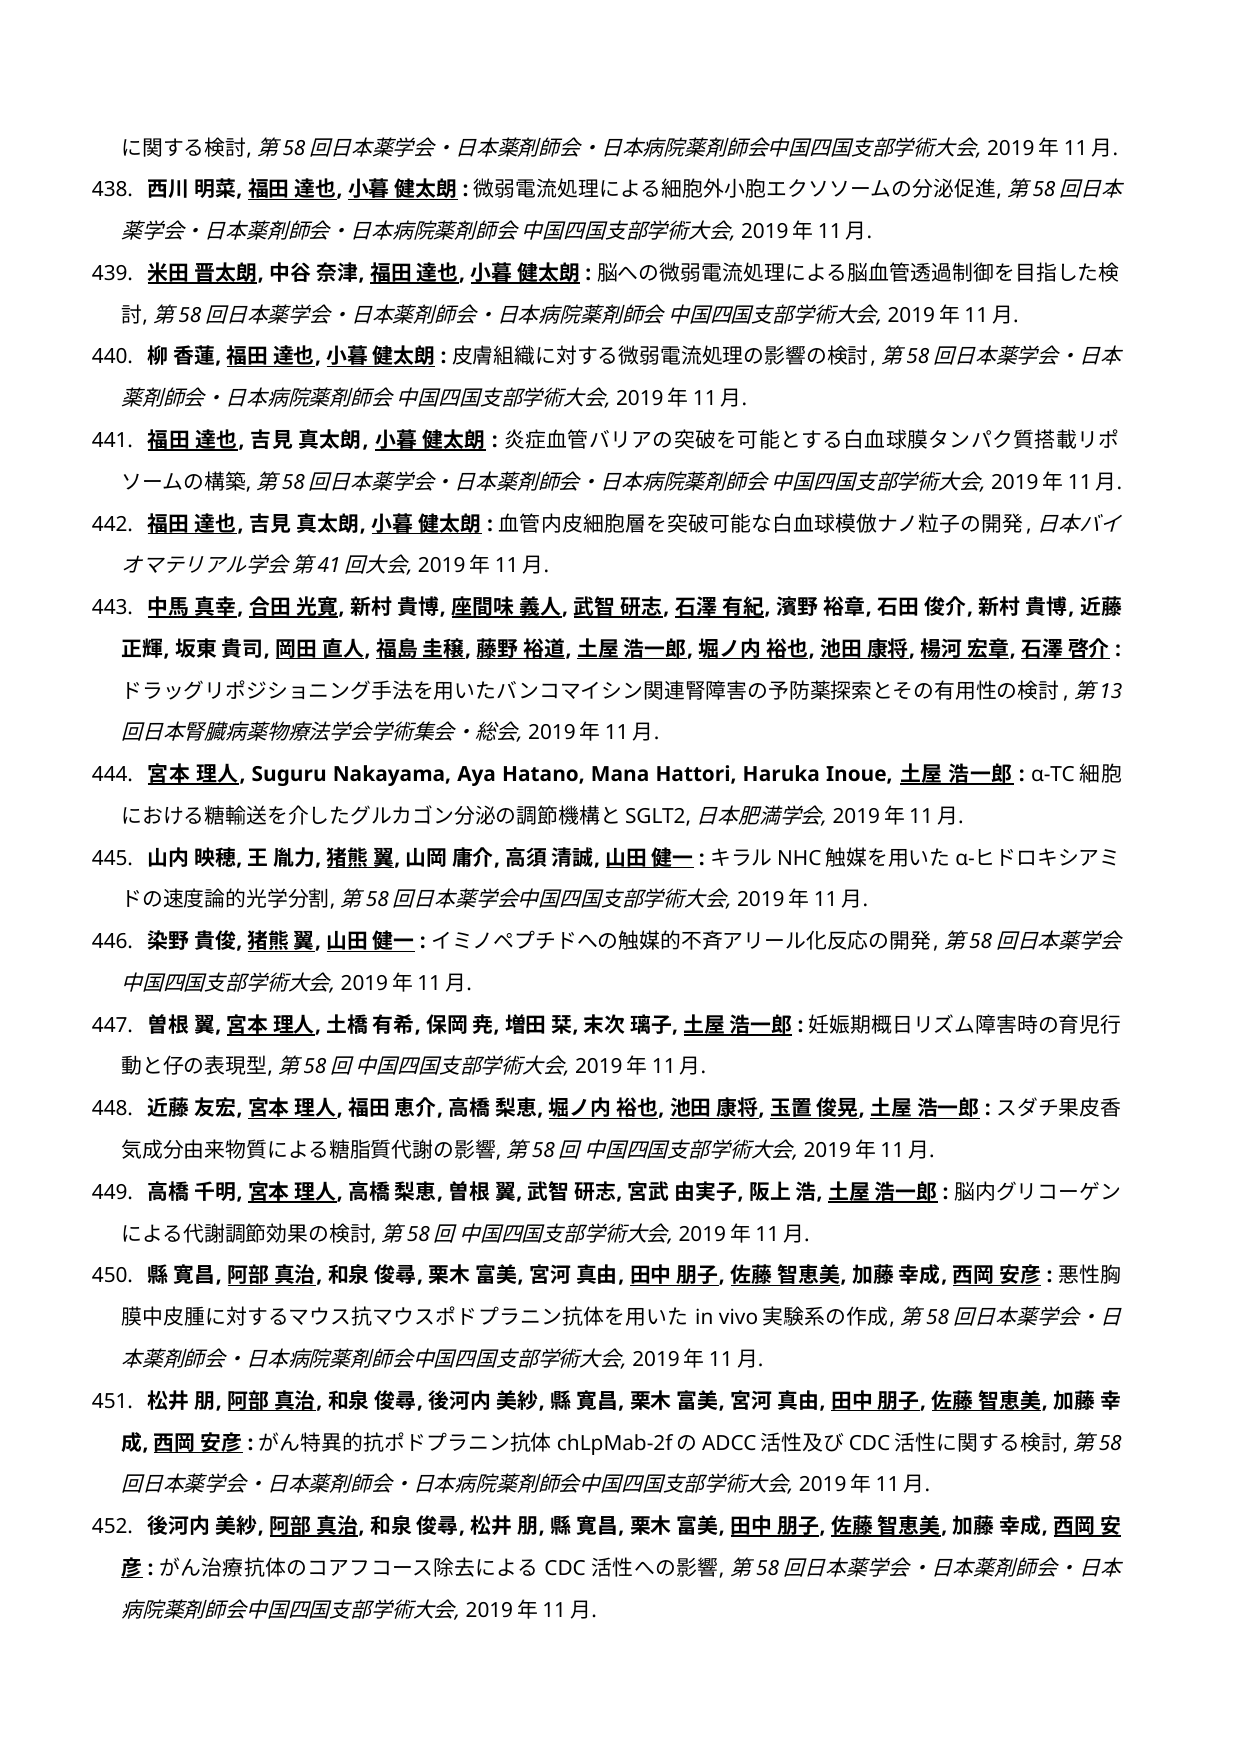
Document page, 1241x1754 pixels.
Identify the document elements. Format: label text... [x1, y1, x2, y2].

list 福田 達也, 吉見 真太朗, 小暮 健太朗 : 炎症血管バリアの突破を可能とする白血球膜タンパク質搭載リポソームの構築, 第58回日本薬学会・日本薬剤師会・日本病院薬剤師会 中国四国支部学術大会, 2019年11月. [92, 417, 1122, 501]
list 高橋 千明, 宮本 理人, 高橋 梨恵, 曽根 翼, 武智 研志, 宮武 由実子, 阪上 浩, 土屋 浩一郎 : 脳内グリコーゲンによる代謝調節効果の検討, 第58回 中国四国支部学術大会, 2019年11月. [92, 1169, 1122, 1253]
list 染野 貴俊, 猪熊 翼, 山田 健一 : イミノペプチドへの触媒的不斉アリール化反応の開発, 第58回日本薬学会中国四国支部学術大会, 2019年11月. [92, 919, 1122, 1002]
list 福田 達也, 吉見 真太朗, 小暮 健太朗 : 血管内皮細胞層を突破可能な白血球模倣ナノ粒子の開発, 日本バイオマテリアル学会 第41回大会, 2019年11月. [92, 501, 1122, 584]
list 縣 寛昌, 阿部 真治, 和泉 俊尋, 栗木 富美, 宮河 真由, 田中 朋子, 佐藤 智恵美, 加藤 幸成, 西岡 安彦 : 悪性胸膜中皮腫に対するマウス抗マウスポドプラニン抗体を用いたin vivo実験系の作成, 第58回日本薬学会・日本薬剤師会・日本病院薬剤師会中国四国支部学術大会, 2019年11月. [92, 1253, 1122, 1378]
list 西川 明菜, 福田 達也, 小暮 健太朗 : 微弱電流処理による細胞外小胞エクソソームの分泌促進, 第58回日本薬学会・日本薬剤師会・日本病院薬剤師会 中国四国支部学術大会, 2019年11月. [92, 167, 1122, 250]
list 中馬 真幸, 合田 光寛, 新村 貴博, 座間味 義人, 武智 研志, 石澤 有紀, 濱野 裕章, 石田 俊介, 新村 貴博, 近藤 正輝, 坂東 貴司, 岡田 直人, 福島 圭穣, 藤野 裕道, 土屋 浩一郎, 堀ノ内 裕也, 池田 康将, 楊河 宏章, 石澤 啓介 : ドラッグリポジショニング手法を用いたバンコマイシン関連腎障害の予防薬探索とその有用性の検討, 第13回日本腎臓病薬物療法学会学術集会・総会, 2019年11月. [92, 584, 1122, 752]
list 近藤 友宏, 宮本 理人, 福田 恵介, 高橋 梨恵, 堀ノ内 裕也, 池田 康将, 玉置 俊晃, 土屋 浩一郎 : スダチ果皮香気成分由来物質による糖脂質代謝の影響, 第58回 中国四国支部学術大会, 2019年11月. [92, 1086, 1122, 1169]
list 松井 朋, 阿部 真治, 和泉 俊尋, 後河内 美紗, 縣 寛昌, 栗木 富美, 宮河 真由, 田中 朋子, 佐藤 智恵美, 加藤 幸成, 西岡 安彦 : がん特異的抗ポドプラニン抗体chLpMab-2fのADCC活性及びCDC活性に関する検討, 第58回日本薬学会・日本薬剤師会・日本病院薬剤師会中国四国支部学術大会, 2019年11月. [92, 1378, 1122, 1503]
list 後河内 美紗, 阿部 真治, 和泉 俊尋, 松井 朋, 縣 寛昌, 栗木 富美, 田中 朋子, 佐藤 智恵美, 加藤 幸成, 西岡 安彦 : がん治療抗体のコアフコース除去による CDC 活性への影響, 第58回日本薬学会・日本薬剤師会・日本病院薬剤師会中国四国支部学術大会, 2019年11月. [92, 1503, 1122, 1629]
list 曽根 翼, 宮本 理人, 土橋 有希, 保岡 尭, 増田 栞, 末次 璃子, 土屋 浩一郎 : 妊娠期概日リズム障害時の育児行動と仔の表現型, 第58回 中国四国支部学術大会, 2019年11月. [92, 1002, 1122, 1086]
list 山内 映穂, 王 胤力, 猪熊 翼, 山岡 庸介, 高須 清誠, 山田 健一 : キラルNHC触媒を用いたα-ヒドロキシアミドの速度論的光学分割, 第58回日本薬学会中国四国支部学術大会, 2019年11月. [92, 835, 1122, 919]
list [92, 125, 1122, 167]
list 米田 晋太朗, 中谷 奈津, 福田 達也, 小暮 健太朗 : 脳への微弱電流処理による脳血管透過制御を目指した検討, 第58回日本薬学会・日本薬剤師会・日本病院薬剤師会 中国四国支部学術大会, 2019年11月. [92, 250, 1122, 334]
list 宮本 理人, Suguru Nakayama, Aya Hatano, Mana Hattori, Haruka Inoue, 土屋 浩一郎 : α-TC細胞における糖輸送を介したグルカゴン分泌の調節機構とSGLT2, 日本肥満学会, 2019年11月. [92, 752, 1122, 835]
list 柳 香蓮, 福田 達也, 小暮 健太朗 : 皮膚組織に対する微弱電流処理の影響の検討, 第58回日本薬学会・日本薬剤師会・日本病院薬剤師会 中国四国支部学術大会, 2019年11月. [92, 334, 1122, 417]
